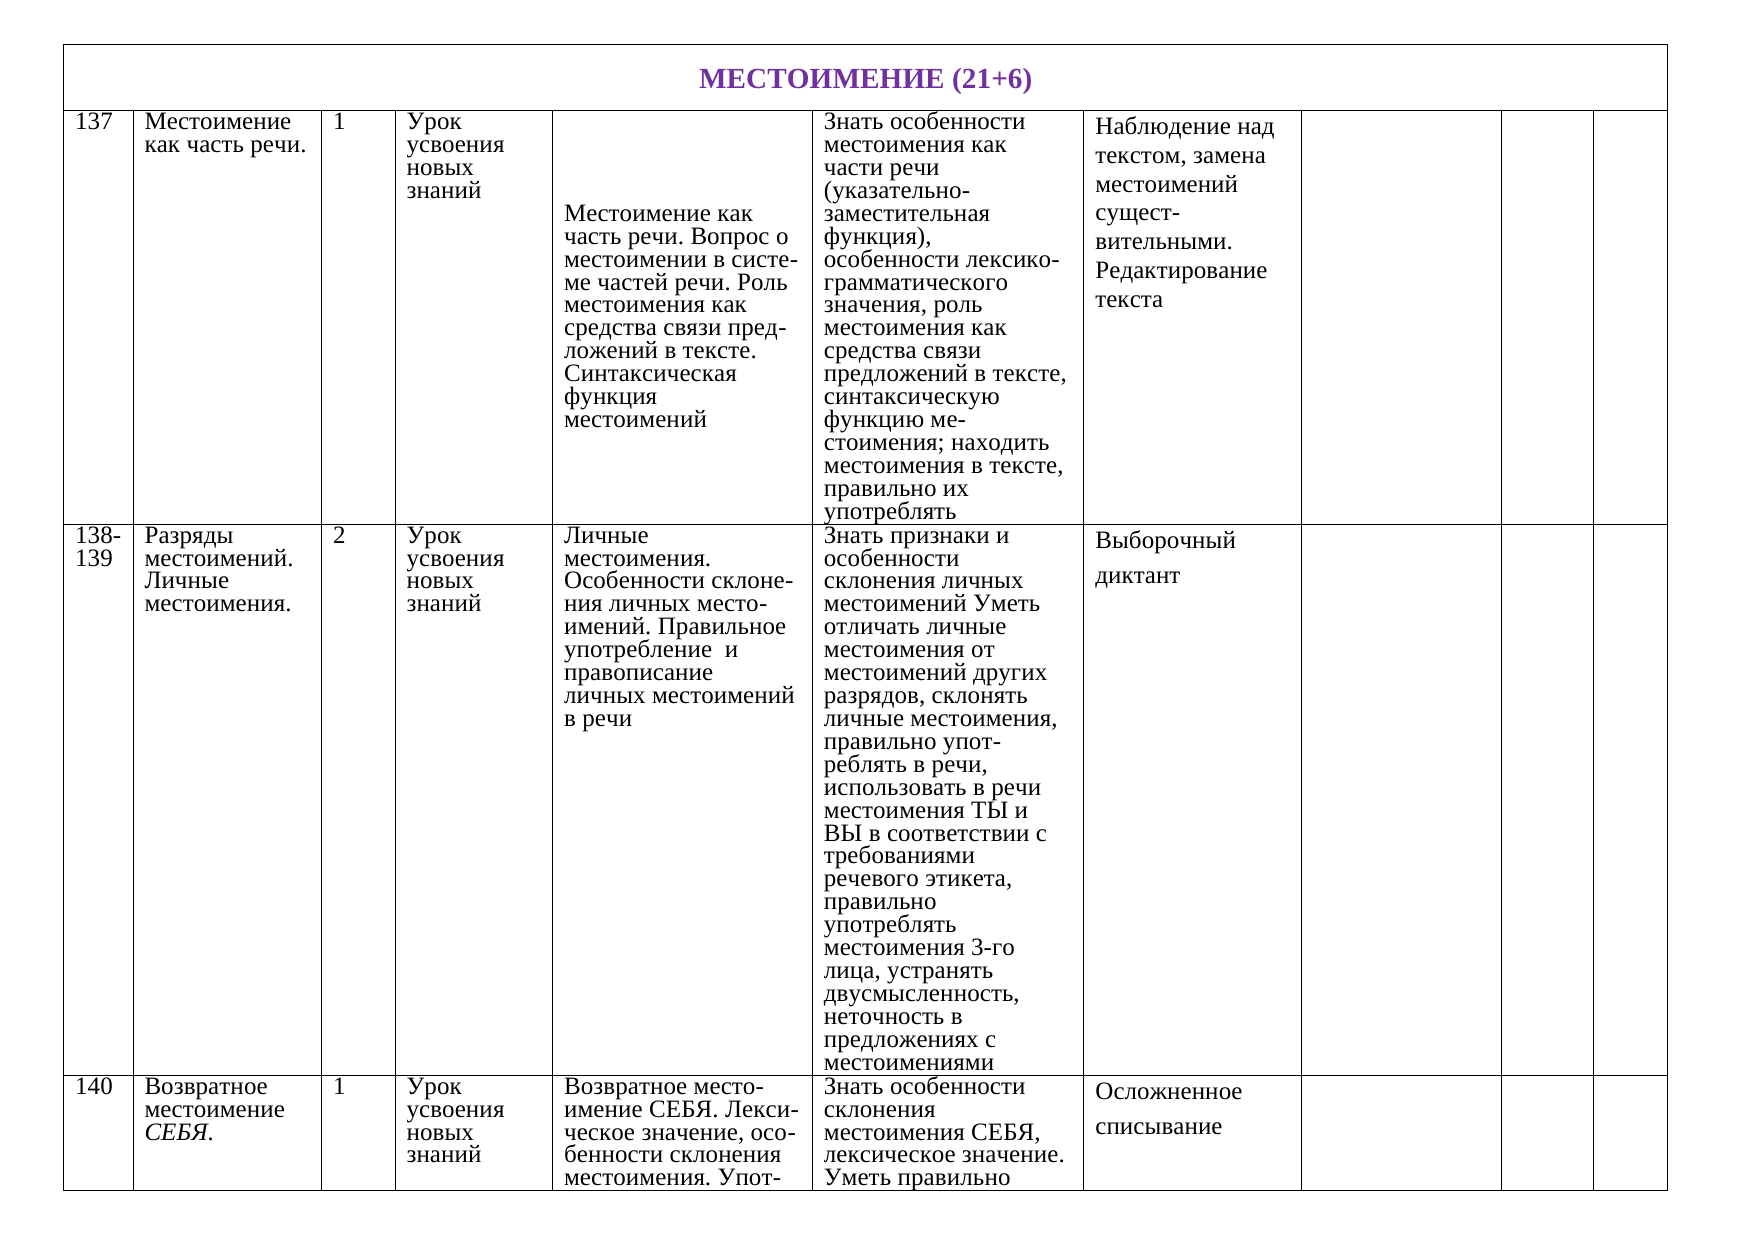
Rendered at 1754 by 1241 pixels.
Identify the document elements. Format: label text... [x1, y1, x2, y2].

table_cell [1594, 1076, 1667, 1190]
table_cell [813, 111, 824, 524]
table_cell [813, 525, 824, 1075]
table_cell [1502, 525, 1593, 1075]
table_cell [134, 1076, 321, 1190]
table_cell [1302, 111, 1501, 524]
table_cell Местоимение как часть речи. [134, 111, 321, 524]
table_cell Личные местоимения. Особенности склонения личных местоимений. Правильное употребление и правописание личных местоимений в речи [553, 525, 812, 1075]
table_cell [1594, 111, 1667, 524]
table_cell 140 [64, 1076, 133, 1190]
table_cell [1302, 525, 1501, 1075]
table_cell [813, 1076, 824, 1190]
table_cell 1 [322, 111, 395, 524]
table_cell [1302, 1076, 1501, 1190]
table_cell Урок усвоения новых знаний [396, 525, 552, 1075]
table_cell 138-139 [64, 525, 133, 1075]
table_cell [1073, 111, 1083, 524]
table_cell Наблюдение над текстом, замена местоимений существительными. Редактирование текста [1084, 111, 1301, 524]
table_cell 1 [322, 1076, 395, 1190]
table_cell Местоимение как часть речи. Вопрос о местоимении в системе частей речи. Роль местоимения как средства связи предложений в тексте. Синтаксическая функция местоимений [553, 111, 812, 524]
table_cell Разряды местоимений. Личные местоимения. [134, 525, 321, 1075]
table_cell Выборочный диктант [1084, 525, 1301, 1075]
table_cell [1084, 1076, 1301, 1190]
table_cell 137 [64, 111, 133, 524]
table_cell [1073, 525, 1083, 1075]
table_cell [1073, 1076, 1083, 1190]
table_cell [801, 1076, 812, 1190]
table_cell Урок усвоения новых знаний [396, 111, 552, 524]
table_cell [1502, 1076, 1593, 1190]
table_cell 2 [322, 525, 395, 1075]
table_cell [396, 1076, 552, 1190]
table_cell [1502, 111, 1593, 524]
table_cell МЕСТОИМЕНИЕ (21+6) [64, 45, 1667, 110]
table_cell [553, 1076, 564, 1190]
table_cell [1594, 525, 1667, 1075]
